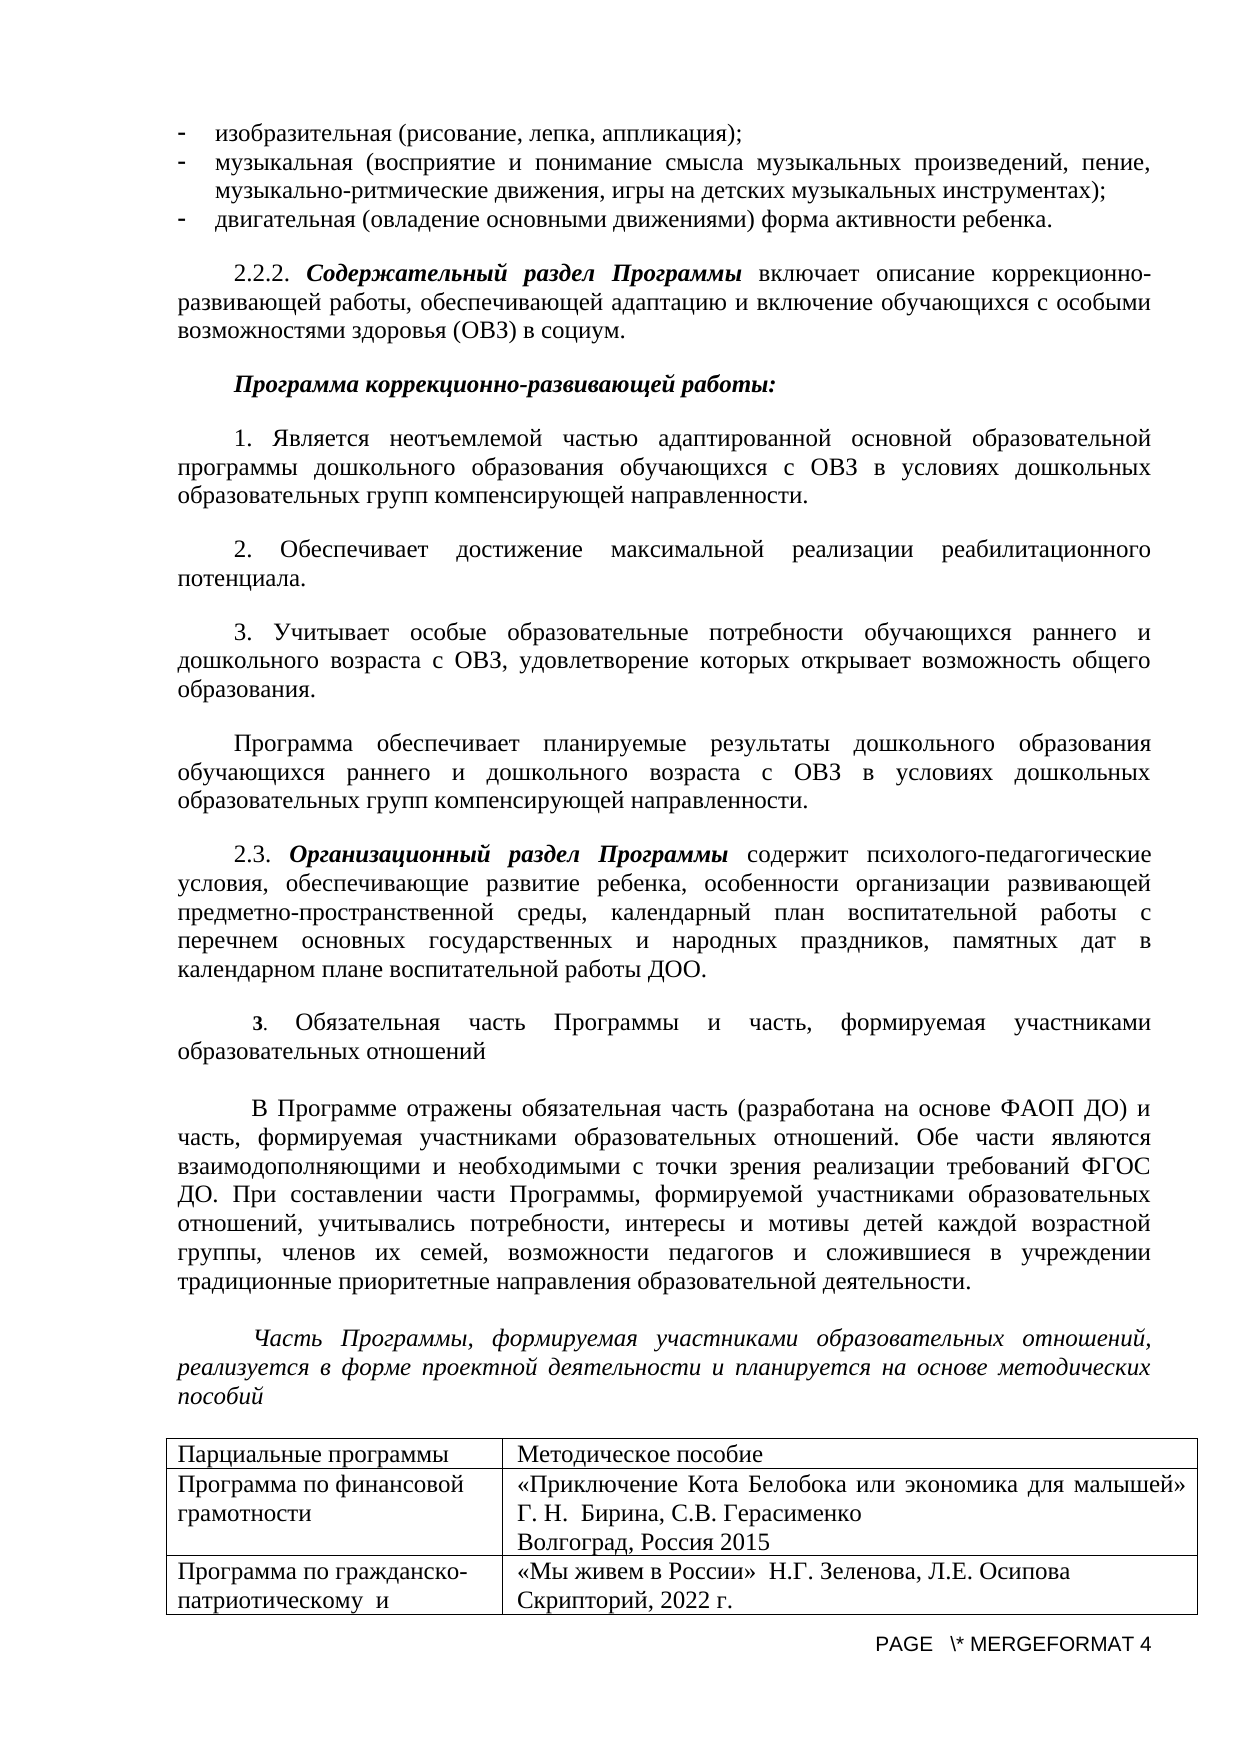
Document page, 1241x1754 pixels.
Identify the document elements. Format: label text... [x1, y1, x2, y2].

table_cell Программа по финансовой грамотности [167, 1469, 502, 1555]
text 2.2.2. Содержательный раздел Программы включает описание коррекционно-развивающей работы, обеспечивающей адаптацию и включение обучающихся с особыми возможностями здоровья (ОВЗ) в социум. [177, 258, 1152, 344]
list изобразительная (рисование, лепка, аппликация); [177, 118, 1152, 147]
list музыкальная (восприятие и понимание смысла музыкальных произведений, пение, музыкально-ритмические движения, игры на детских музыкальных инструментах); [177, 147, 1152, 204]
text 1. Является неотъемлемой частью адаптированной основной образовательной программы дошкольного образования обучающихся с ОВЗ в условиях дошкольных образовательных групп компенсирующей направленности. [177, 423, 1152, 509]
text 3. Учитывает особые образовательные потребности обучающихся раннего и дошкольного возраста с ОВЗ, удовлетворение которых открывает возможность общего образования. [177, 617, 1152, 703]
text Программа коррекционно-развивающей работы: [177, 369, 1152, 398]
list двигательная (овладение основными движениями) форма активности ребенка. [177, 204, 1152, 233]
text Программа обеспечивает планируемые результаты дошкольного образования обучающихся раннего и дошкольного возраста с ОВЗ в условиях дошкольных образовательных групп компенсирующей направленности. [177, 728, 1152, 814]
table_header Парциальные программы [167, 1439, 502, 1468]
table_cell «Мы живем в России» Н.Г. Зеленова, Л.Е. Осипова Скрипторий, 2022 г. [503, 1556, 1197, 1614]
text Часть Программы, формируемая участниками образовательных отношений, реализуется в форме проектной деятельности и планируется на основе методических пособий [177, 1323, 1152, 1409]
table_cell «Приключение Кота Белобока или экономика для малышей» Г. Н. Бирина, С.В. Герасименко Волгоград, Россия 2015 [503, 1469, 1197, 1555]
table_header Методическое пособие [503, 1439, 1197, 1468]
text В Программе отражены обязательная часть (разработана на основе ФАОП ДО) и часть, формируемая участниками образовательных отношений. Обе части являются взаимодополняющими и необходимыми с точки зрения реализации требований ФГОС ДО. При составлении части Программы, формируемой участниками образовательных отношений, учитывались потребности, интересы и мотивы детей каждой возрастной группы, членов их семей, возможности педагогов и сложившиеся в учреждении традиционные приоритетные направления образовательной деятельности. [177, 1093, 1152, 1294]
text 3. Обязательная часть Программы и часть, формируемая участниками образовательных отношений [177, 1007, 1152, 1064]
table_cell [167, 1556, 502, 1614]
text 2. Обеспечивает достижение максимальной реализации реабилитационного потенциала. [177, 534, 1152, 592]
text 2.3. Организационный раздел Программы содержит психолого-педагогические условия, обеспечивающие развитие ребенка, особенности организации развивающей предметно-пространственной среды, календарный план воспитательной работы с перечнем основных государственных и народных праздников, памятных дат в календарном плане воспитательной работы ДОО. [177, 839, 1152, 983]
